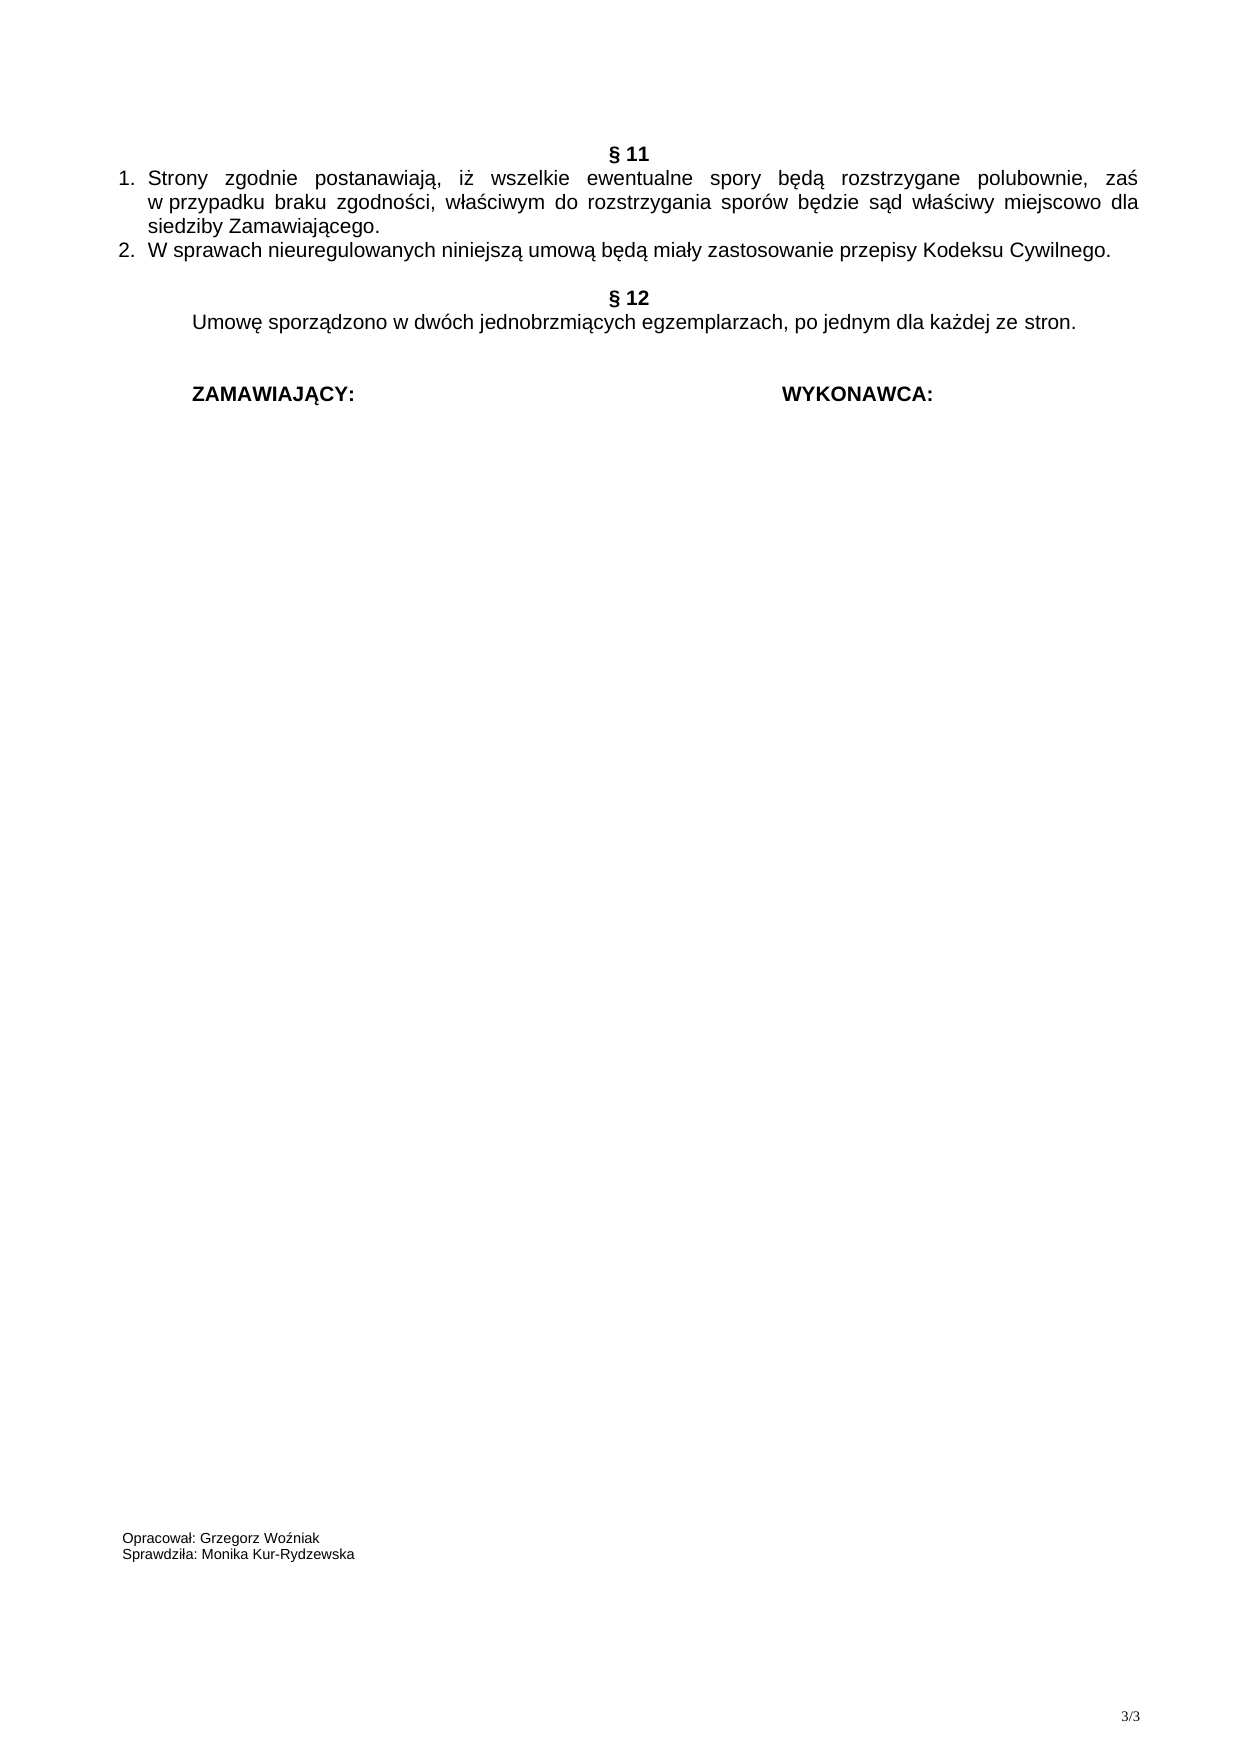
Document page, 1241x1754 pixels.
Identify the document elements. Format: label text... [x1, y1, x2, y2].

text Opracował: Grzegorz Woźniak [118, 1529, 1140, 1546]
text Sprawdziła: Monika Kur-Rydzewska [118, 1546, 1140, 1563]
text § 11 [118, 142, 1140, 166]
text Umowę sporządzono w dwóch jednobrzmiących egzemplarzach, po jednym dla każdej ze stron. [118, 310, 1140, 334]
list Strony zgodnie postanawiają, iż wszelkie ewentualne spory będą rozstrzygane polubownie, zaś w przypadku braku zgodności, właściwym do rozstrzygania sporów będzie sąd właściwy miejscowo dla siedziby Zamawiającego. [118, 166, 1140, 238]
list W sprawach nieuregulowanych niniejszą umową będą miały zastosowanie przepisy Kodeksu Cywilnego. [118, 238, 1140, 262]
text ZAMAWIAJĄCY: WYKONAWCA: [118, 382, 1140, 406]
text § 12 [118, 286, 1140, 310]
